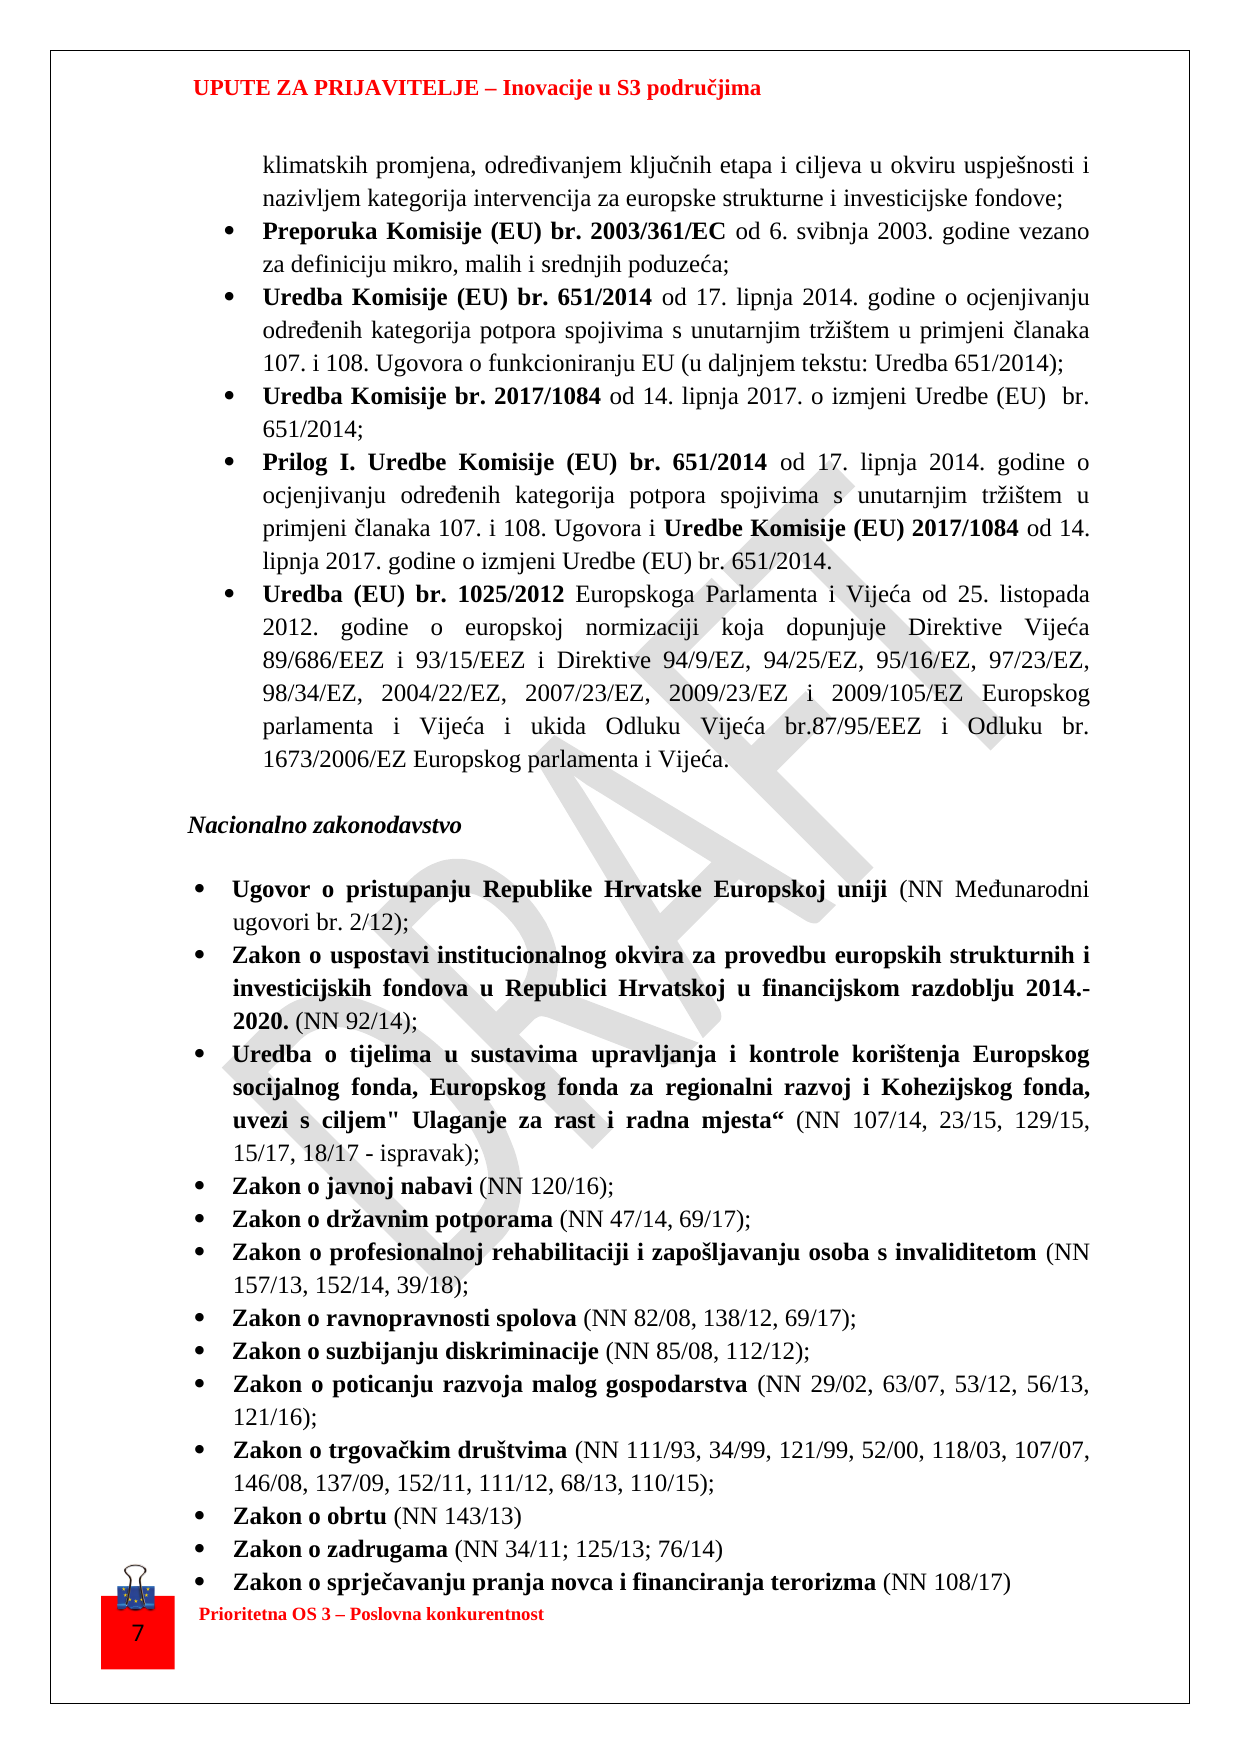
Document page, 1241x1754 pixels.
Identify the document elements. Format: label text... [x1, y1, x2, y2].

list Zakon o uspostavi institucionalnog okvira za provedbu europskih strukturnih i investicijskih fondova u Republici Hrvatskoj u financijskom razdoblju 2014.-2020. (NN 92/14); [195, 940, 1090, 1034]
list Zakon o javnoj nabavi (NN 120/16); [195, 1171, 1090, 1199]
list Uredba Komisije (EU) br. 651/2014 оd 17. lipnja 2014. godine o ocjenjivanju određenih kategorija potpora spojivima s unutarnjim tržištem u primjeni članaka 107. i 108. Ugovora o funkcioniranju EU (u daljnjem tekstu: Uredba 651/2014); [225, 282, 1090, 377]
list Zakon o zadrugama (NN 34/11; 125/13; 76/14) [195, 1534, 1090, 1563]
text Nacionalno zakonodavstvo [187, 810, 1090, 839]
list Zakon o poticanju razvoja malog gospodarstva (NN 29/02, 63/07, 53/12, 56/13, 121/16); [195, 1369, 1090, 1431]
list Uredba Komisije br. 2017/1084 od 14. lipnja 2017. o izmjeni Uredbe (EU) br. 651/2014; [225, 381, 1090, 443]
list Zakon o obrtu (NN 143/13) [195, 1501, 1090, 1530]
list Ugovor o pristupanju Republike Hrvatske Europskoj uniji (NN Međunarodni ugovori br. 2/12); [195, 874, 1090, 935]
list Zakon o trgovačkim društvima (NN 111/93, 34/99, 121/99, 52/00, 118/03, 107/07, 146/08, 137/09, 152/11, 111/12, 68/13, 110/15); [195, 1435, 1090, 1497]
list Uredba o tijelima u sustavima upravljanja i kontrole korištenja Europskog socijalnog fonda, Europskog fonda za regionalni razvoj i Kohezijskog fonda, uvezi s ciljem" Ulaganje za rast i radna mjesta“ (NN 107/14, 23/15, 129/15, 15/17, 18/17 - ispravak); [195, 1039, 1090, 1167]
list Uredba (EU) br. 1025/2012 Europskoga Parlamenta i Vijeća od 25. listopada 2012. godine o europskoj normizaciji koja dopunjuje Direktive Vijeća 89/686/EEZ i 93/15/EEZ i Direktive 94/9/EZ, 94/25/EZ, 95/16/EZ, 97/23/EZ, 98/34/EZ, 2004/22/EZ, 2007/23/EZ, 2009/23/EZ i 2009/105/EZ Europskog parlamenta i Vijeća i ukida Odluku Vijeća br.87/95/EEZ i Odluku br. 1673/2006/EZ Europskog parlamenta i Vijeća. [225, 579, 1090, 773]
picture [110, 1562, 162, 1621]
list Zakon o sprječavanju pranja novca i financiranja terorizma (NN 108/17) [195, 1567, 1090, 1596]
list Preporuka Komisije (EU) br. 2003/361/EC od 6. svibnja 2003. godine vezano za definiciju mikro, malih i srednjih poduzeća; [225, 216, 1090, 278]
list Zakon o suzbijanju diskriminacije (NN 85/08, 112/12); [195, 1336, 1090, 1365]
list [225, 150, 1090, 212]
list Zakon o profesionalnoj rehabilitaciji i zapošljavanju osoba s invaliditetom (NN 157/13, 152/14, 39/18); [195, 1237, 1090, 1299]
list Zakon o državnim potporama (NN 47/14, 69/17); [195, 1204, 1090, 1233]
list Prilog I. Uredbe Komisije (EU) br. 651/2014 оd 17. lipnja 2014. godine o ocjenjivanju određenih kategorija potpora spojivima s unutarnjim tržištem u primjeni članaka 107. i 108. Ugovora i Uredbe Komisije (EU) 2017/1084 od 14. lipnja 2017. godine o izmjeni Uredbe (EU) br. 651/2014. [225, 447, 1090, 575]
list Zakon o ravnopravnosti spolova (NN 82/08, 138/12, 69/17); [195, 1303, 1090, 1332]
